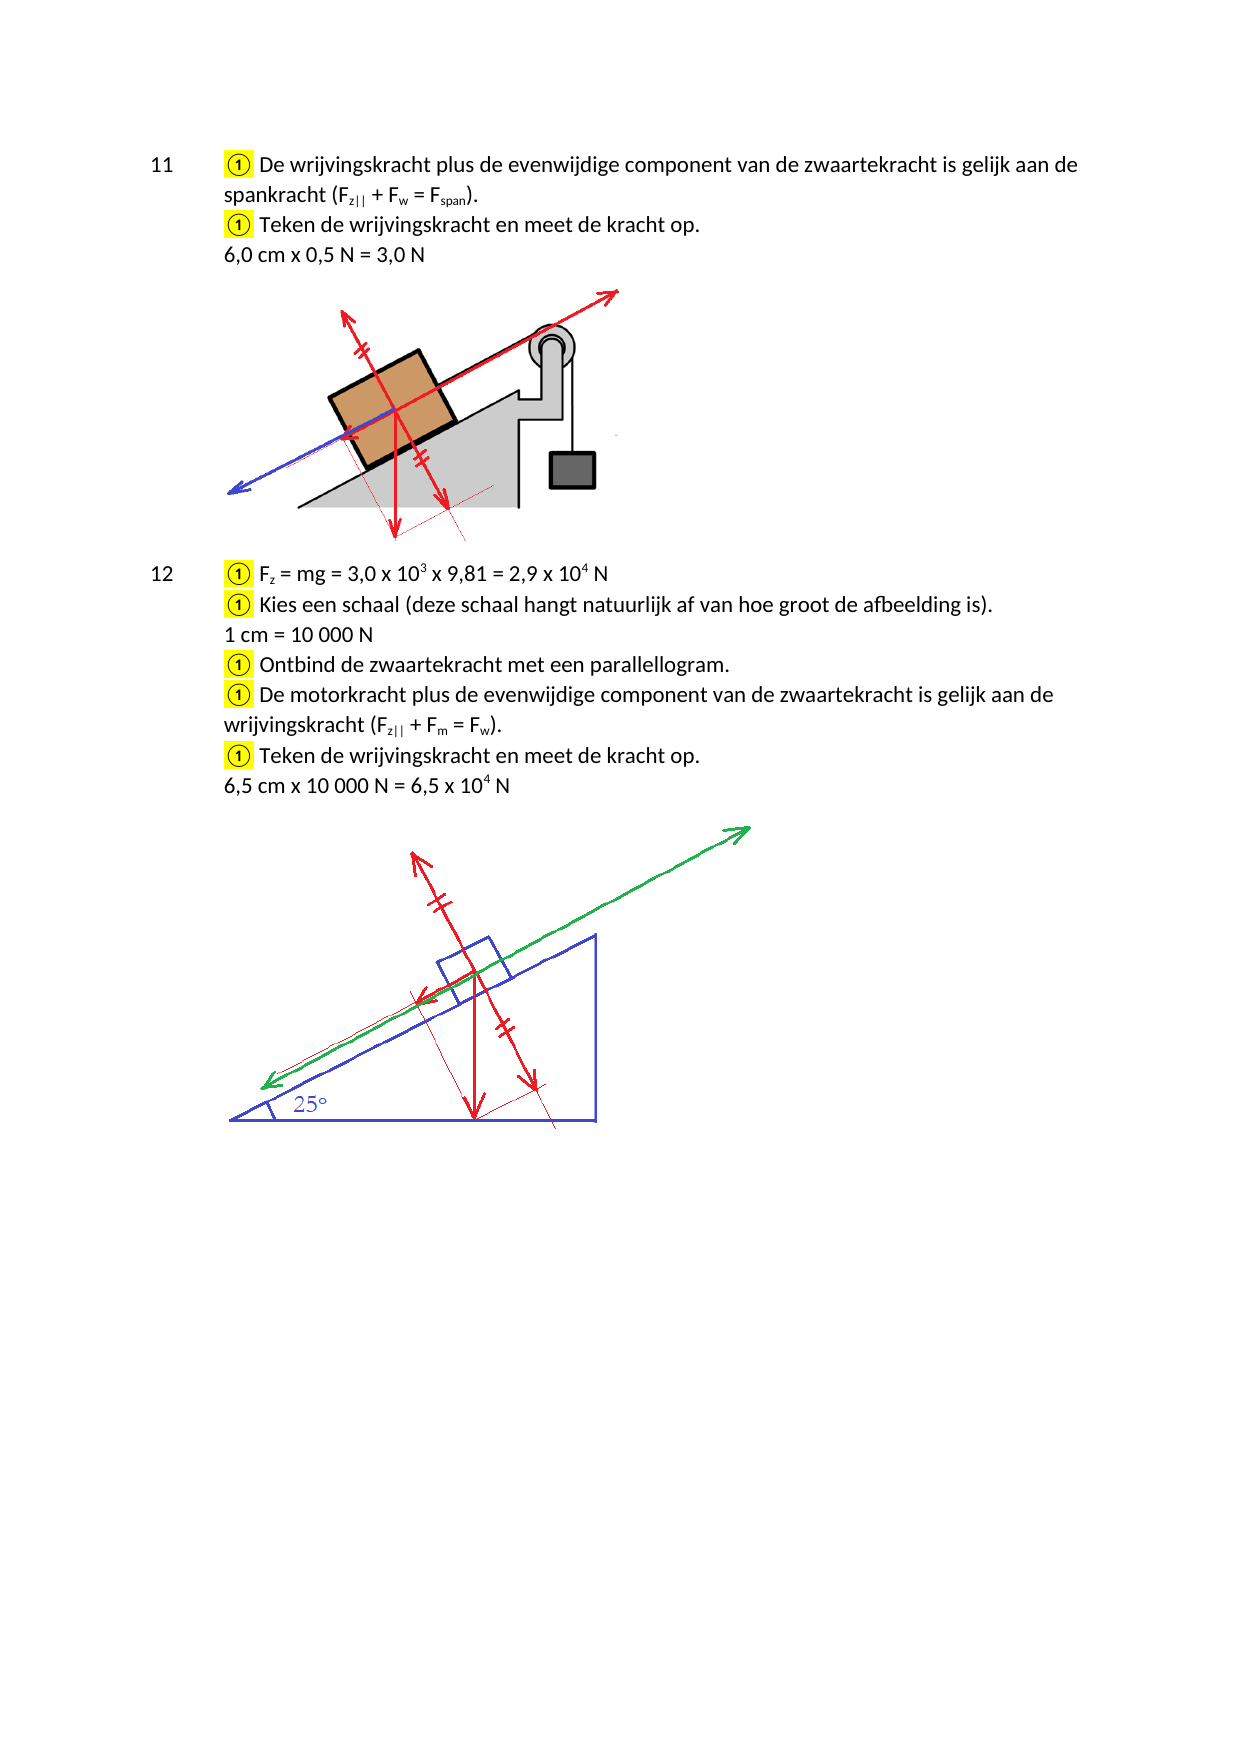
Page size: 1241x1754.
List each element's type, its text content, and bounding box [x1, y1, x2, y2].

text 12 ① Fz = mg = 3,0 x 103 x 9,81 = 2,9 x 104 N ① Kies een schaal (deze schaal hangt natuurlijk af van hoe groot de afbeelding is). 1 cm = 10 000 N ① Ontbind de zwaartekracht met een parallellogram. ① De motorkracht plus de evenwijdige component van de zwaartekracht is gelijk aan de wrijvingskracht (Fz|| + Fm = Fw). ① Teken de wrijvingskracht en meet de kracht op. 6,5 cm x 10 000 N = 6,5 x 104 N [150, 559, 1090, 799]
picture [223, 817, 754, 1129]
picture [223, 287, 625, 541]
text 11 ① De wrijvingskracht plus de evenwijdige component van de zwaartekracht is gelijk aan de spankracht (Fz|| + Fw = Fspan). ① Teken de wrijvingskracht en meet de kracht op. 6,0 cm x 0,5 N = 3,0 N [150, 150, 1090, 269]
